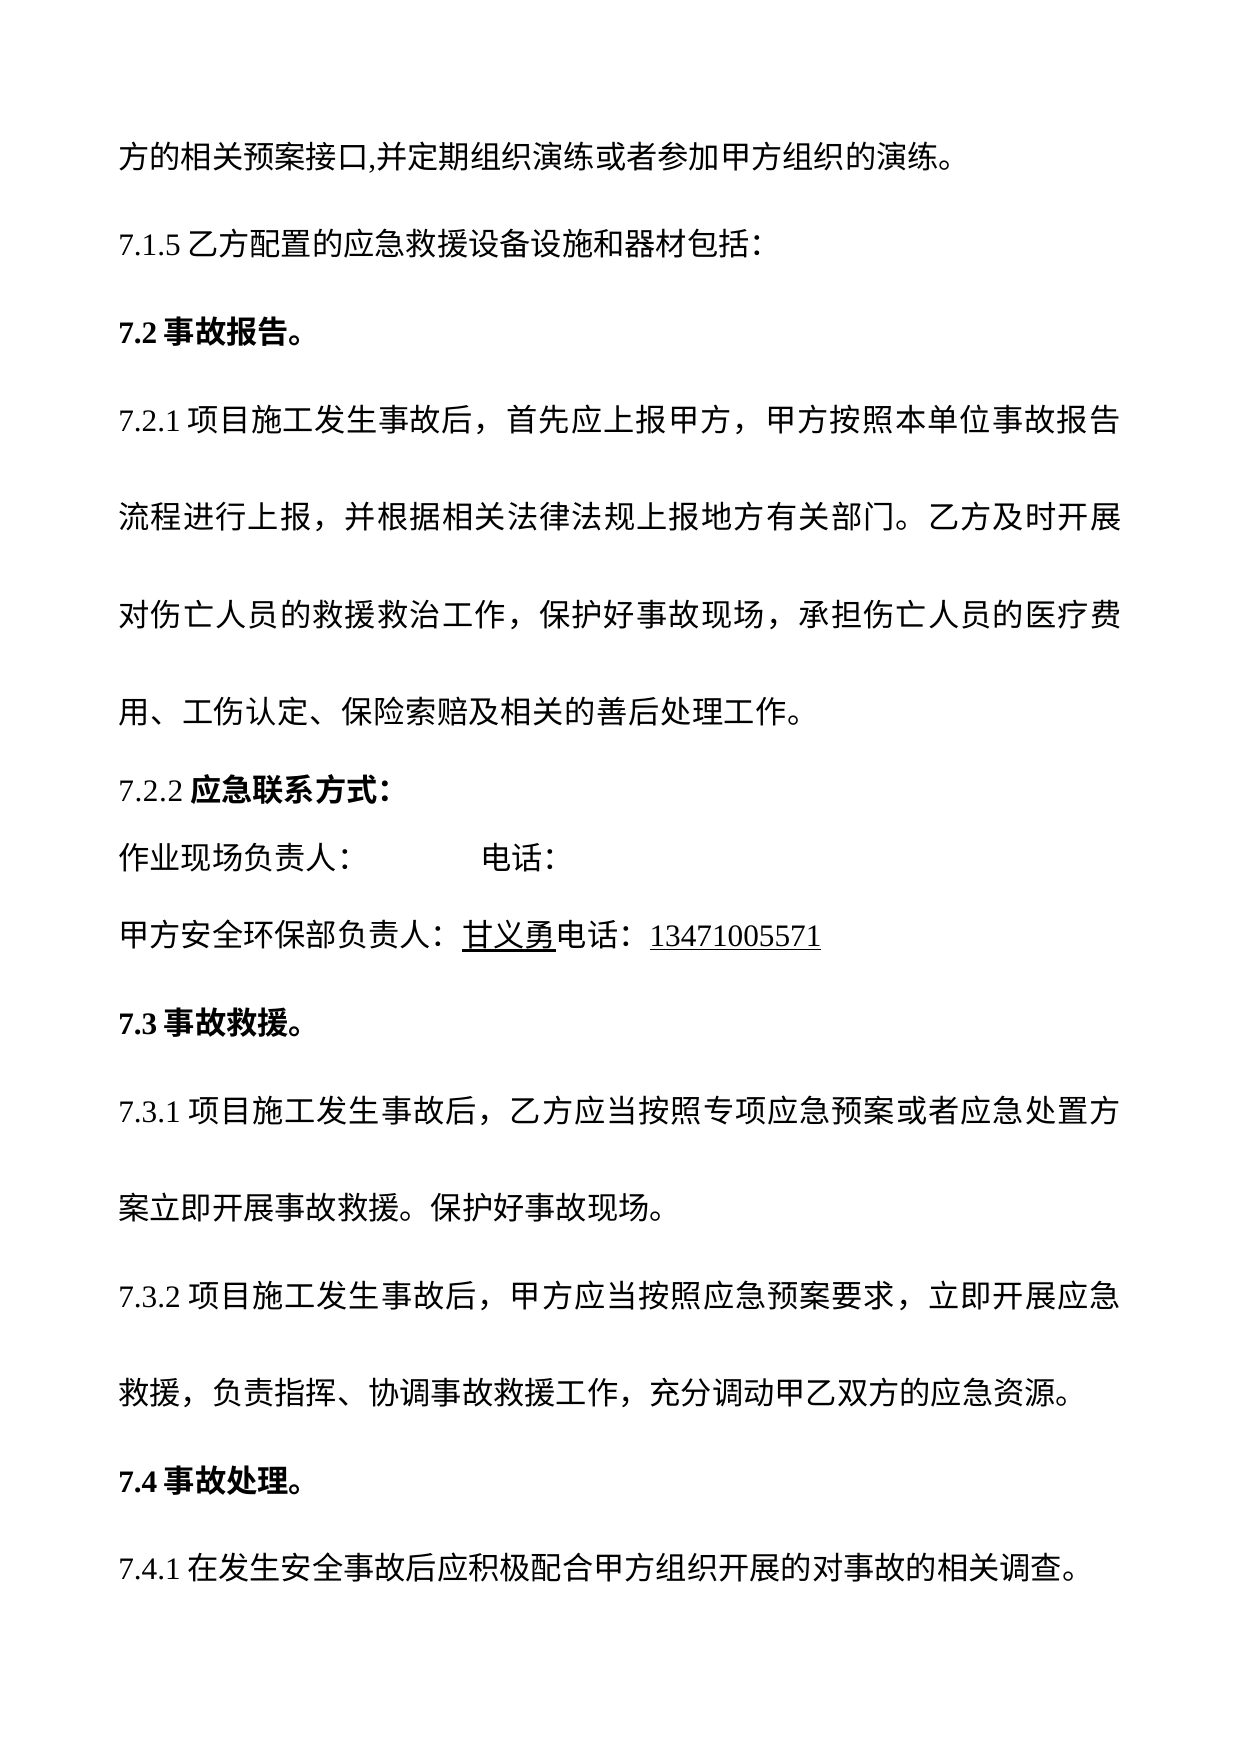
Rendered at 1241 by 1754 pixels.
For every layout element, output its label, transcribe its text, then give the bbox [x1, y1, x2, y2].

text 7.3.1项目施工发生事故后，乙方应当按照专项应急预案或者应急处置方案立即开展事故救援。保护好事故现场。 [118, 1076, 1122, 1238]
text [118, 122, 1122, 187]
text 7.2.2应急联系方式： [118, 765, 1122, 810]
text 7.1.5乙方配置的应急救援设备设施和器材包括： [118, 210, 1122, 275]
text 7.4.1在发生安全事故后应积极配合甲方组织开展的对事故的相关调查。 [118, 1534, 1122, 1599]
text 作业现场负责人： 电话： [118, 833, 1122, 878]
text 7.4事故处理。 [118, 1446, 1122, 1511]
text 甲方安全环保部负责人：甘义勇电话：13471005571 [118, 901, 1122, 966]
text 7.2.1项目施工发生事故后，首先应上报甲方，甲方按照本单位事故报告流程进行上报，并根据相关法律法规上报地方有关部门。乙方及时开展对伤亡人员的救援救治工作，保护好事故现场，承担伤亡人员的医疗费用、工伤认定、保险索赔及相关的善后处理工作。 [118, 385, 1122, 742]
text 7.3事故救援。 [118, 988, 1122, 1053]
text 7.3.2项目施工发生事故后，甲方应当按照应急预案要求，立即开展应急救援，负责指挥、协调事故救援工作，充分调动甲乙双方的应急资源。 [118, 1261, 1122, 1423]
text 7.2事故报告。 [118, 297, 1122, 362]
